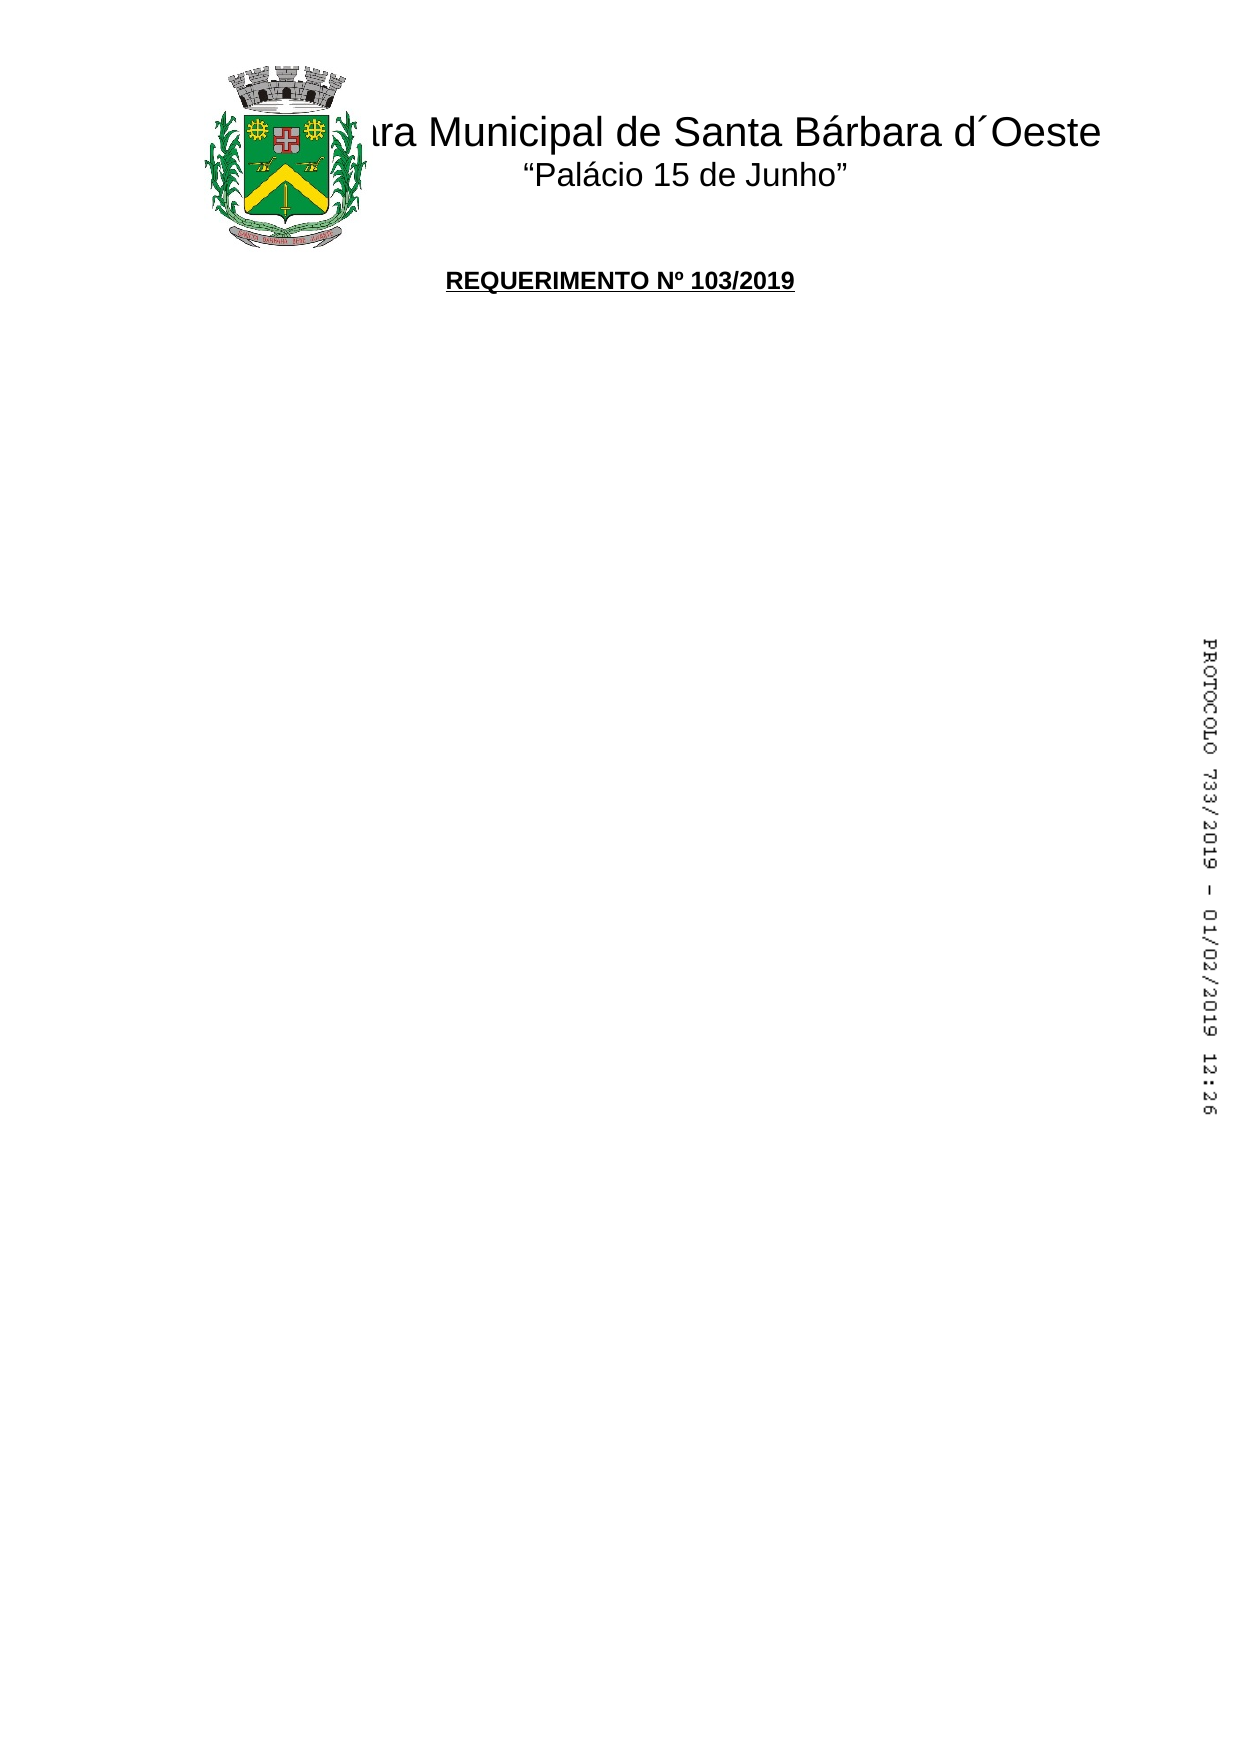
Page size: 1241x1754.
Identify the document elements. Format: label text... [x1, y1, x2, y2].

picture [1177, 635, 1241, 1119]
picture [204, 66, 374, 255]
title REQUERIMENTO Nº 103/2019 [177, 266, 1063, 294]
